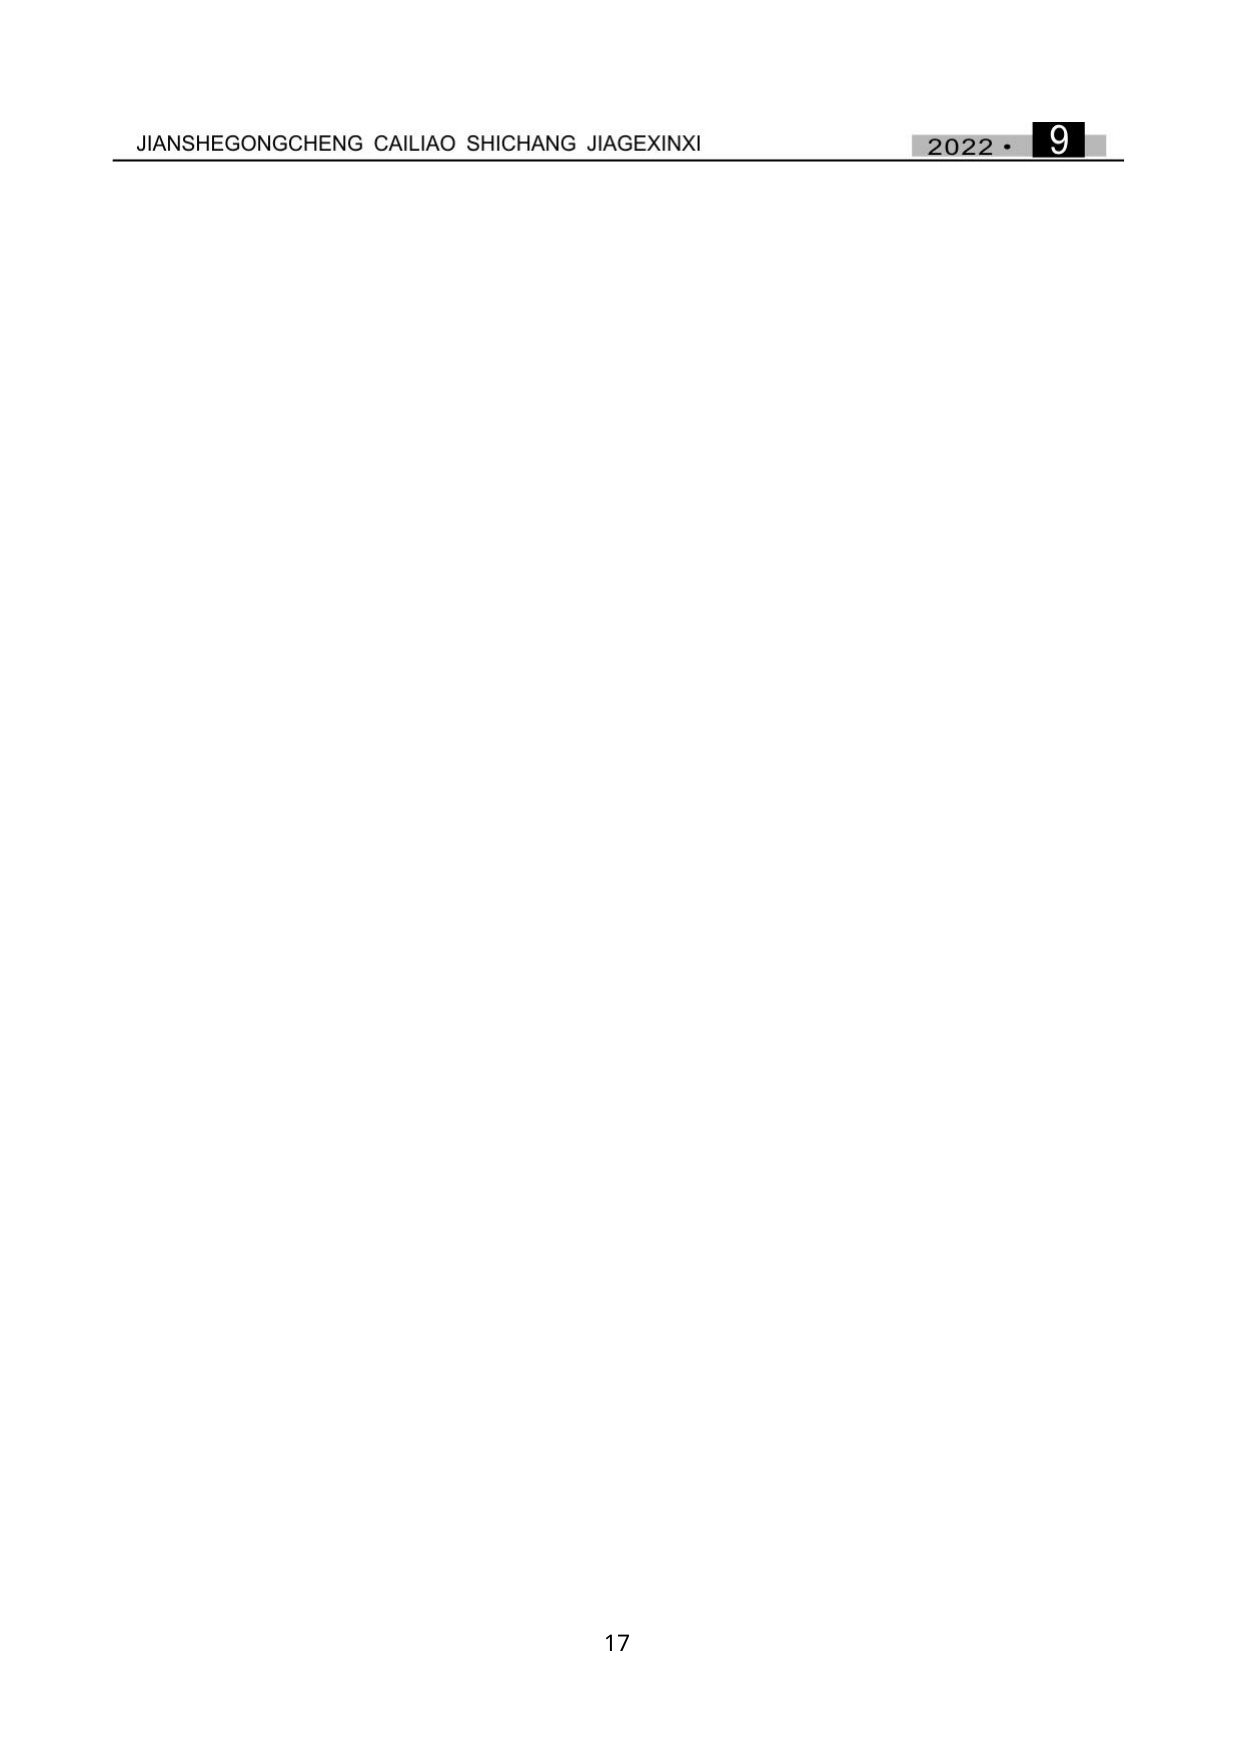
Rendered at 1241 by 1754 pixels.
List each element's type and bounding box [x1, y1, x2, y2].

picture [112, 122, 1125, 162]
